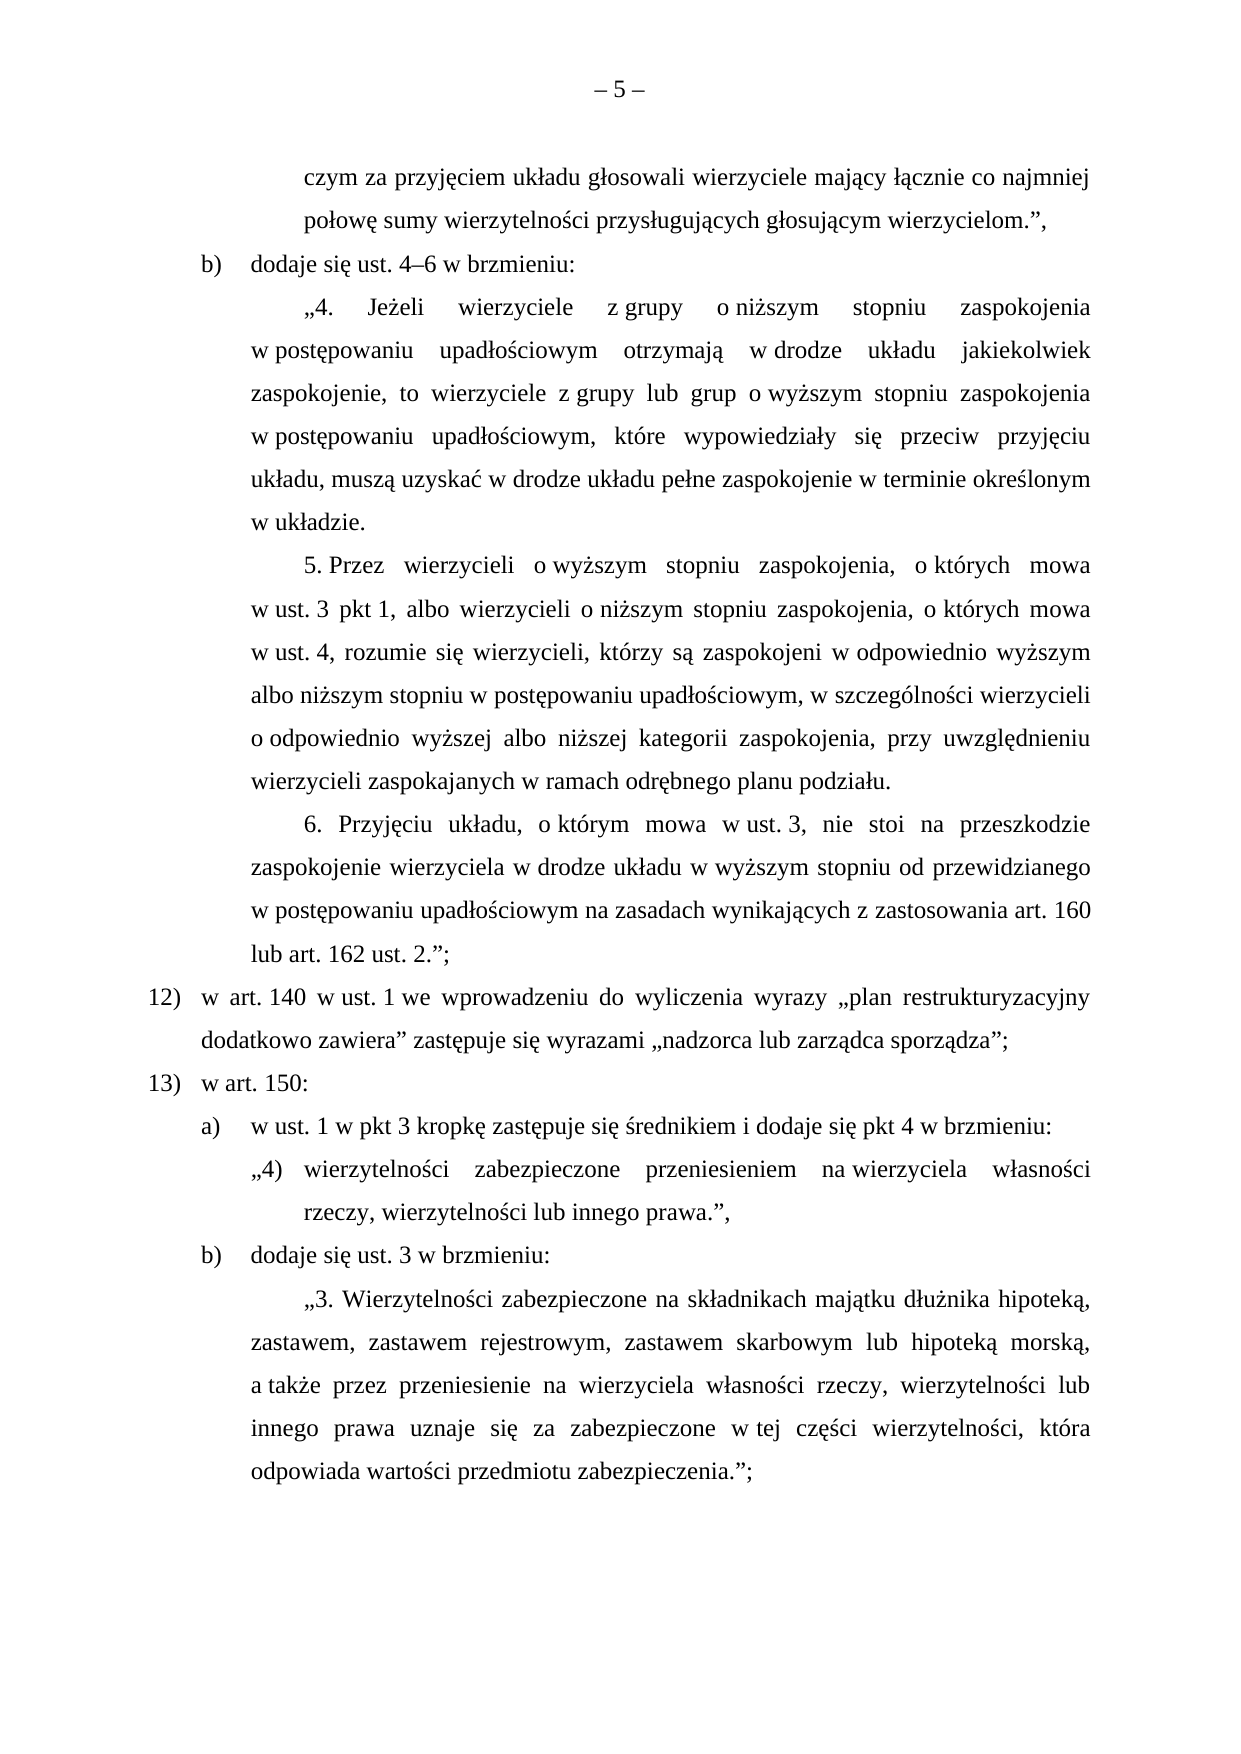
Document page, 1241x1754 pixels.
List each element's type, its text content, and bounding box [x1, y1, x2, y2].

text „4. Jeżeli wierzyciele z grupy o niższym stopniu zaspokojenia w postępowaniu upadłościowym otrzymają w drodze układu jakiekolwiek zaspokojenie, to wierzyciele z grupy lub grup o wyższym stopniu zaspokojenia w postępowaniu upadłościowym, które wypowiedziały się przeciw przyjęciu układu, muszą uzyskać w drodze układu pełne zaspokojenie w terminie określonym w układzie. [251, 292, 1091, 536]
text 13) w art. 150: [148, 1068, 1091, 1097]
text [251, 162, 1091, 234]
text 5. Przez wierzycieli o wyższym stopniu zaspokojenia, o których mowa w ust. 3 pkt 1, albo wierzycieli o niższym stopniu zaspokojenia, o których mowa w ust. 4, rozumie się wierzycieli, którzy są zaspokojeni w odpowiednio wyższym albo niższym stopniu w postępowaniu upadłościowym, w szczególności wierzycieli o odpowiednio wyższej albo niższej kategorii zaspokojenia, przy uwzględnieniu wierzycieli zaspokajanych w ramach odrębnego planu podziału. [251, 551, 1091, 795]
text 6. Przyjęciu układu, o którym mowa w ust. 3, nie stoi na przeszkodzie zaspokojenie wierzyciela w drodze układu w wyższym stopniu od przewidzianego w postępowaniu upadłościowym na zasadach wynikających z zastosowania art. 160 lub art. 162 ust. 2.”; [251, 809, 1091, 967]
text „3. Wierzytelności zabezpieczone na składnikach majątku dłużnika hipoteką, zastawem, zastawem rejestrowym, zastawem skarbowym lub hipoteką morską, a także przez przeniesienie na wierzyciela własności rzeczy, wierzytelności lub innego prawa uznaje się za zabezpieczone w tej części wierzytelności, która odpowiada wartości przedmiotu zabezpieczenia.”; [251, 1284, 1091, 1485]
text b) dodaje się ust. 4–6 w brzmieniu: [201, 249, 1091, 277]
text 12) w art. 140 w ust. 1 we wprowadzeniu do wyliczenia wyrazy „plan restrukturyzacyjny dodatkowo zawiera” zastępuje się wyrazami „nadzorca lub zarządca sporządza”; [148, 982, 1091, 1054]
text b) dodaje się ust. 3 w brzmieniu: [201, 1241, 1091, 1269]
text „4) wierzytelności zabezpieczone przeniesieniem na wierzyciela własności rzeczy, wierzytelności lub innego prawa.”, [251, 1154, 1091, 1226]
text a) w ust. 1 w pkt 3 kropkę zastępuje się średnikiem i dodaje się pkt 4 w brzmieniu: [201, 1111, 1091, 1140]
